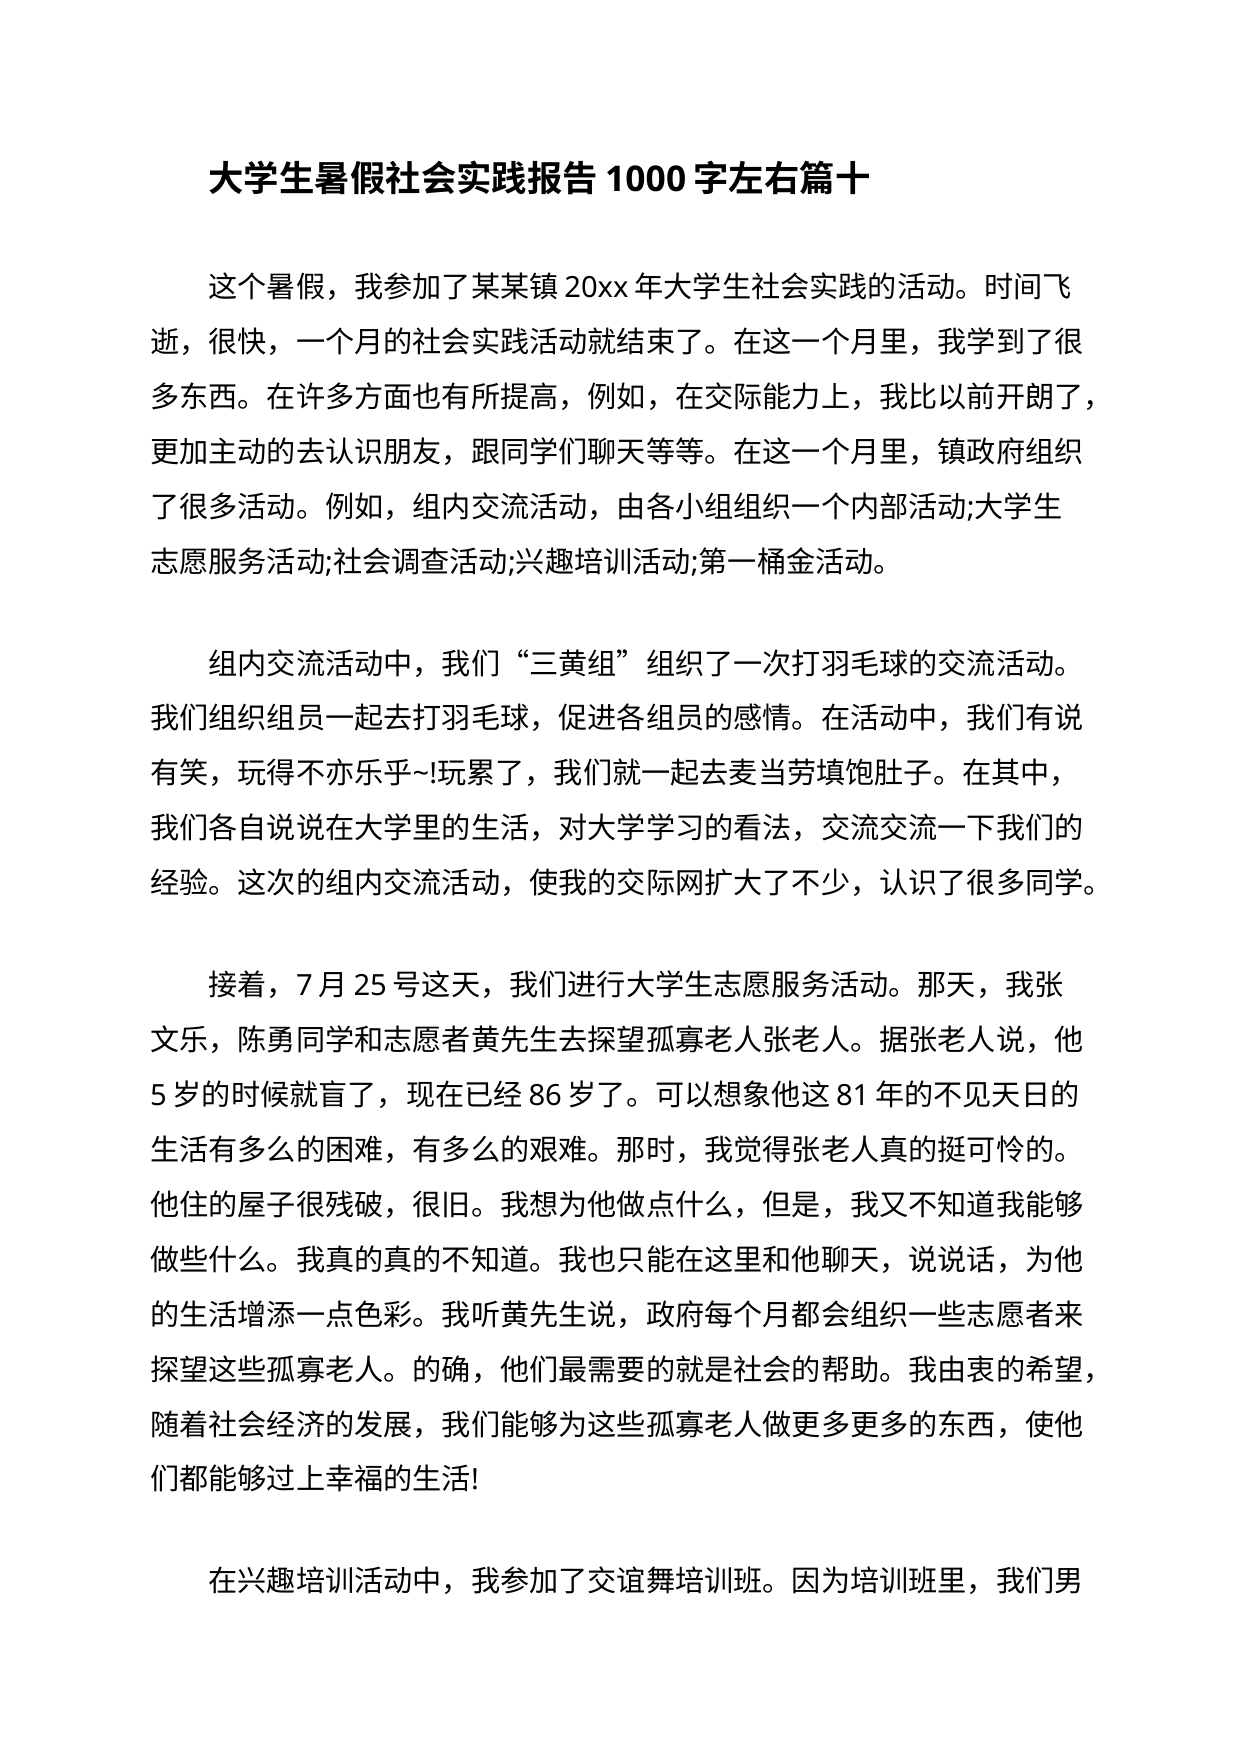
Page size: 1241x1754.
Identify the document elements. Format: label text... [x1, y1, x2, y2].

text 接着，7月25号这天，我们进行大学生志愿服务活动。那天，我张文乐，陈勇同学和志愿者黄先生去探望孤寡老人张老人。据张老人说，他5岁的时候就盲了，现在已经86岁了。可以想象他这81年的不见天日的生活有多么的困难，有多么的艰难。那时，我觉得张老人真的挺可怜的。他住的屋子很残破，很旧。我想为他做点什么，但是，我又不知道我能够做些什么。我真的真的不知道。我也只能在这里和他聊天，说说话，为他的生活增添一点色彩。我听黄先生说，政府每个月都会组织一些志愿者来探望这些孤寡老人。的确，他们最需要的就是社会的帮助。我由衷的希望，随着社会经济的发展，我们能够为这些孤寡老人做更多更多的东西，使他们都能够过上幸福的生活! [150, 962, 1090, 1498]
text 这个暑假，我参加了某某镇20xx年大学生社会实践的活动。时间飞逝，很快，一个月的社会实践活动就结束了。在这一个月里，我学到了很多东西。在许多方面也有所提高，例如，在交际能力上，我比以前开朗了，更加主动的去认识朋友，跟同学们聊天等等。在这一个月里，镇政府组织了很多活动。例如，组内交流活动，由各小组组织一个内部活动;大学生志愿服务活动;社会调查活动;兴趣培训活动;第一桶金活动。 [150, 263, 1090, 581]
text 组内交流活动中，我们“三黄组”组织了一次打羽毛球的交流活动。我们组织组员一起去打羽毛球，促进各组员的感情。在活动中，我们有说有笑，玩得不亦乐乎~!玩累了，我们就一起去麦当劳填饱肚子。在其中，我们各自说说在大学里的生活，对大学学习的看法，交流交流一下我们的经验。这次的组内交流活动，使我的交际网扩大了不少，认识了很多同学。 [150, 640, 1090, 902]
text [150, 1558, 1090, 1600]
text 大学生暑假社会实践报告1000字左右篇十 [150, 150, 1090, 201]
